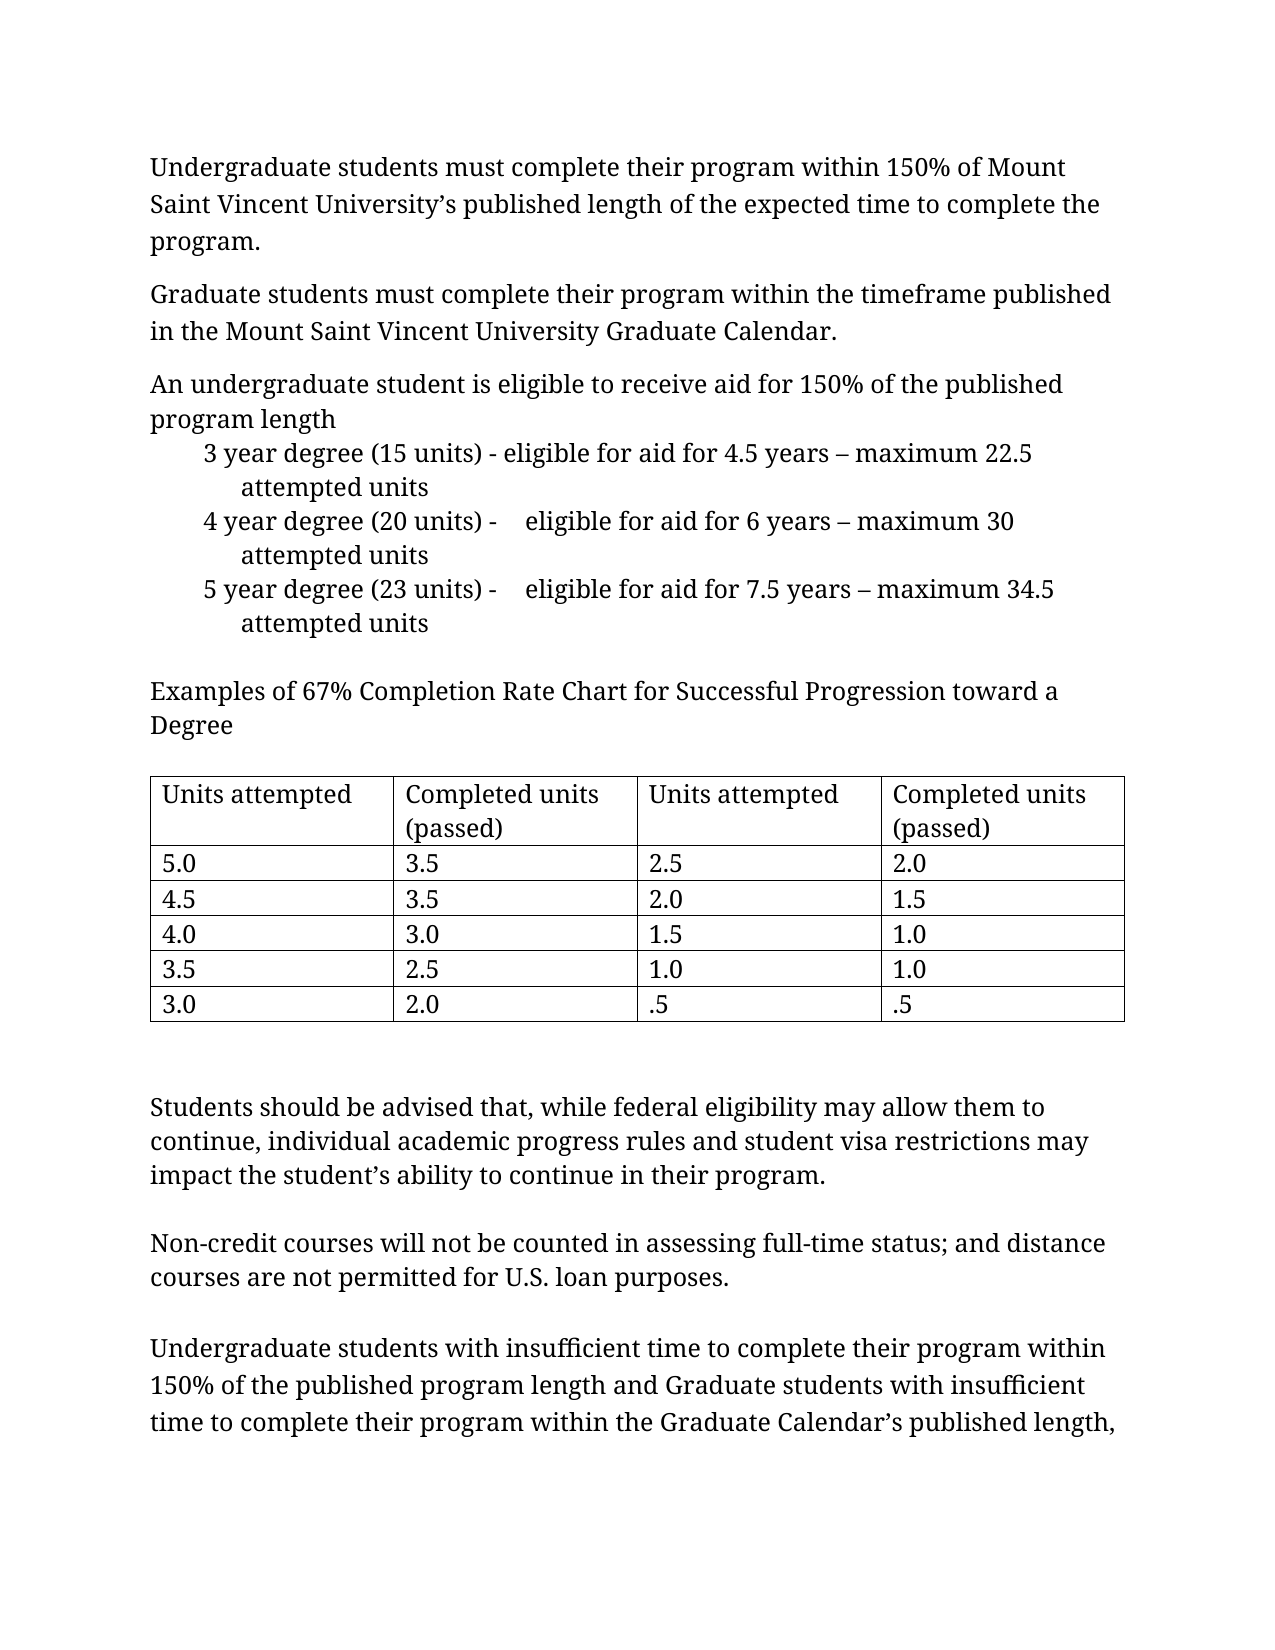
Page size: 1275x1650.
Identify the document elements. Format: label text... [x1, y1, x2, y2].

table_cell 2.0 [638, 881, 881, 915]
table_header Completed units (passed) [882, 777, 1124, 845]
table_cell 2.5 [638, 846, 881, 880]
table_cell 3.5 [151, 951, 393, 986]
table_cell 3.0 [151, 987, 393, 1021]
table_cell 3.5 [394, 881, 637, 915]
table_cell .5 [882, 987, 1124, 1021]
text Examples of 67% Completion Rate Chart for Successful Progression toward a Degree [150, 674, 1125, 742]
table_cell 3.0 [394, 916, 637, 950]
table_cell 1.5 [882, 881, 1124, 915]
text Graduate students must complete their program within the timeframe published in the Mount Saint Vincent University Graduate Calendar. [150, 277, 1125, 348]
table_header Units attempted [638, 777, 881, 845]
table_cell 2.5 [394, 951, 637, 986]
table_cell 4.0 [151, 916, 393, 950]
table_cell 2.0 [882, 846, 1124, 880]
table_cell 3.5 [394, 846, 637, 880]
text Undergraduate students must complete their program within 150% of Mount Saint Vincent University’s published length of the expected time to complete the program. [150, 150, 1125, 258]
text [150, 1331, 1125, 1438]
text 3 year degree (15 units) - eligible for aid for 4.5 years – maximum 22.5 attempted units [203, 435, 1125, 503]
table_header Completed units (passed) [394, 777, 637, 845]
table_cell 1.0 [882, 916, 1124, 950]
text 4 year degree (20 units) - eligible for aid for 6 years – maximum 30 attempted units [203, 503, 1125, 572]
table_cell 1.0 [882, 951, 1124, 986]
table_cell 1.5 [638, 916, 881, 950]
text Non-credit courses will not be counted in assessing full-time status; and distance courses are not permitted for U.S. loan purposes. [150, 1226, 1125, 1294]
text 5 year degree (23 units) - eligible for aid for 7.5 years – maximum 34.5 attempted units [203, 572, 1125, 640]
table_header Units attempted [151, 777, 393, 845]
text An undergraduate student is eligible to receive aid for 150% of the published program length [150, 367, 1125, 435]
text Students should be advised that, while federal eligibility may allow them to continue, individual academic progress rules and student visa restrictions may impact the student’s ability to continue in their program. [150, 1090, 1125, 1192]
table_cell .5 [638, 987, 881, 1021]
table_cell 5.0 [151, 846, 393, 880]
table_cell 4.5 [151, 881, 393, 915]
table_cell 2.0 [394, 987, 637, 1021]
table_cell 1.0 [638, 951, 881, 986]
